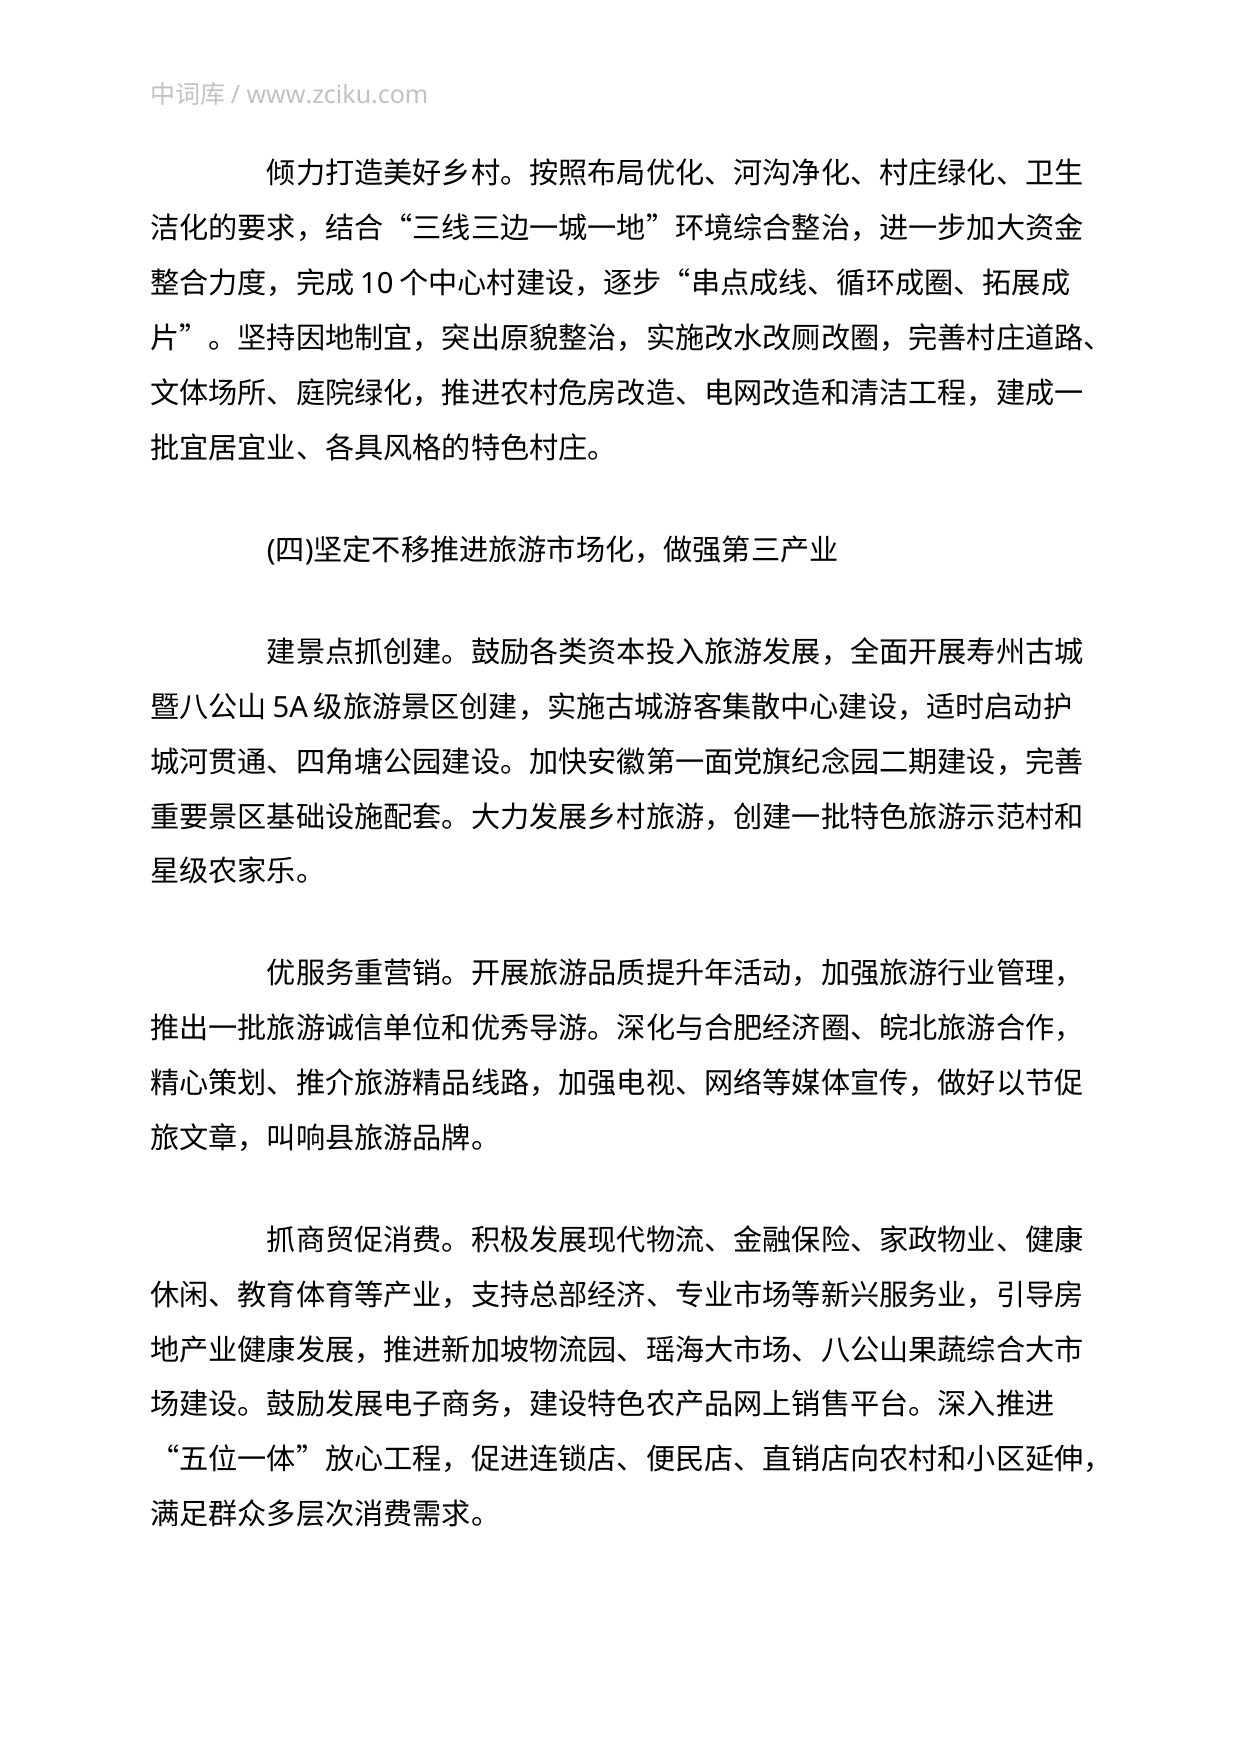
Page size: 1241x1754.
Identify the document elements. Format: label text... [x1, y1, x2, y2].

text 倾力打造美好乡村。按照布局优化、河沟净化、村庄绿化、卫生洁化的要求，结合“三线三边一城一地”环境综合整治，进一步加大资金整合力度，完成10个中心村建设，逐步“串点成线、循环成圈、拓展成片”。坚持因地制宜，突出原貌整治，实施改水改厕改圈，完善村庄道路、文体场所、庭院绿化，推进农村危房改造、电网改造和清洁工程，建成一批宜居宜业、各具风格的特色村庄。 [150, 150, 1090, 467]
text 抓商贸促消费。积极发展现代物流、金融保险、家政物业、健康休闲、教育体育等产业，支持总部经济、专业市场等新兴服务业，引导房地产业健康发展，推进新加坡物流园、瑶海大市场、八公山果蔬综合大市场建设。鼓励发展电子商务，建设特色农产品网上销售平台。深入推进“五位一体”放心工程，促进连锁店、便民店、直销店向农村和小区延伸，满足群众多层次消费需求。 [150, 1216, 1090, 1533]
text 优服务重营销。开展旅游品质提升年活动，加强旅游行业管理，推出一批旅游诚信单位和优秀导游。深化与合肥经济圈、皖北旅游合作，精心策划、推介旅游精品线路，加强电视、网络等媒体宣传，做好以节促旅文章，叫响县旅游品牌。 [150, 950, 1090, 1157]
text (四)坚定不移推进旅游市场化，做强第三产业 [150, 526, 1090, 569]
text 建景点抓创建。鼓励各类资本投入旅游发展，全面开展寿州古城暨八公山5A级旅游景区创建，实施古城游客集散中心建设，适时启动护城河贯通、四角塘公园建设。加快安徽第一面党旗纪念园二期建设，完善重要景区基础设施配套。大力发展乡村旅游，创建一批特色旅游示范村和星级农家乐。 [150, 628, 1090, 890]
